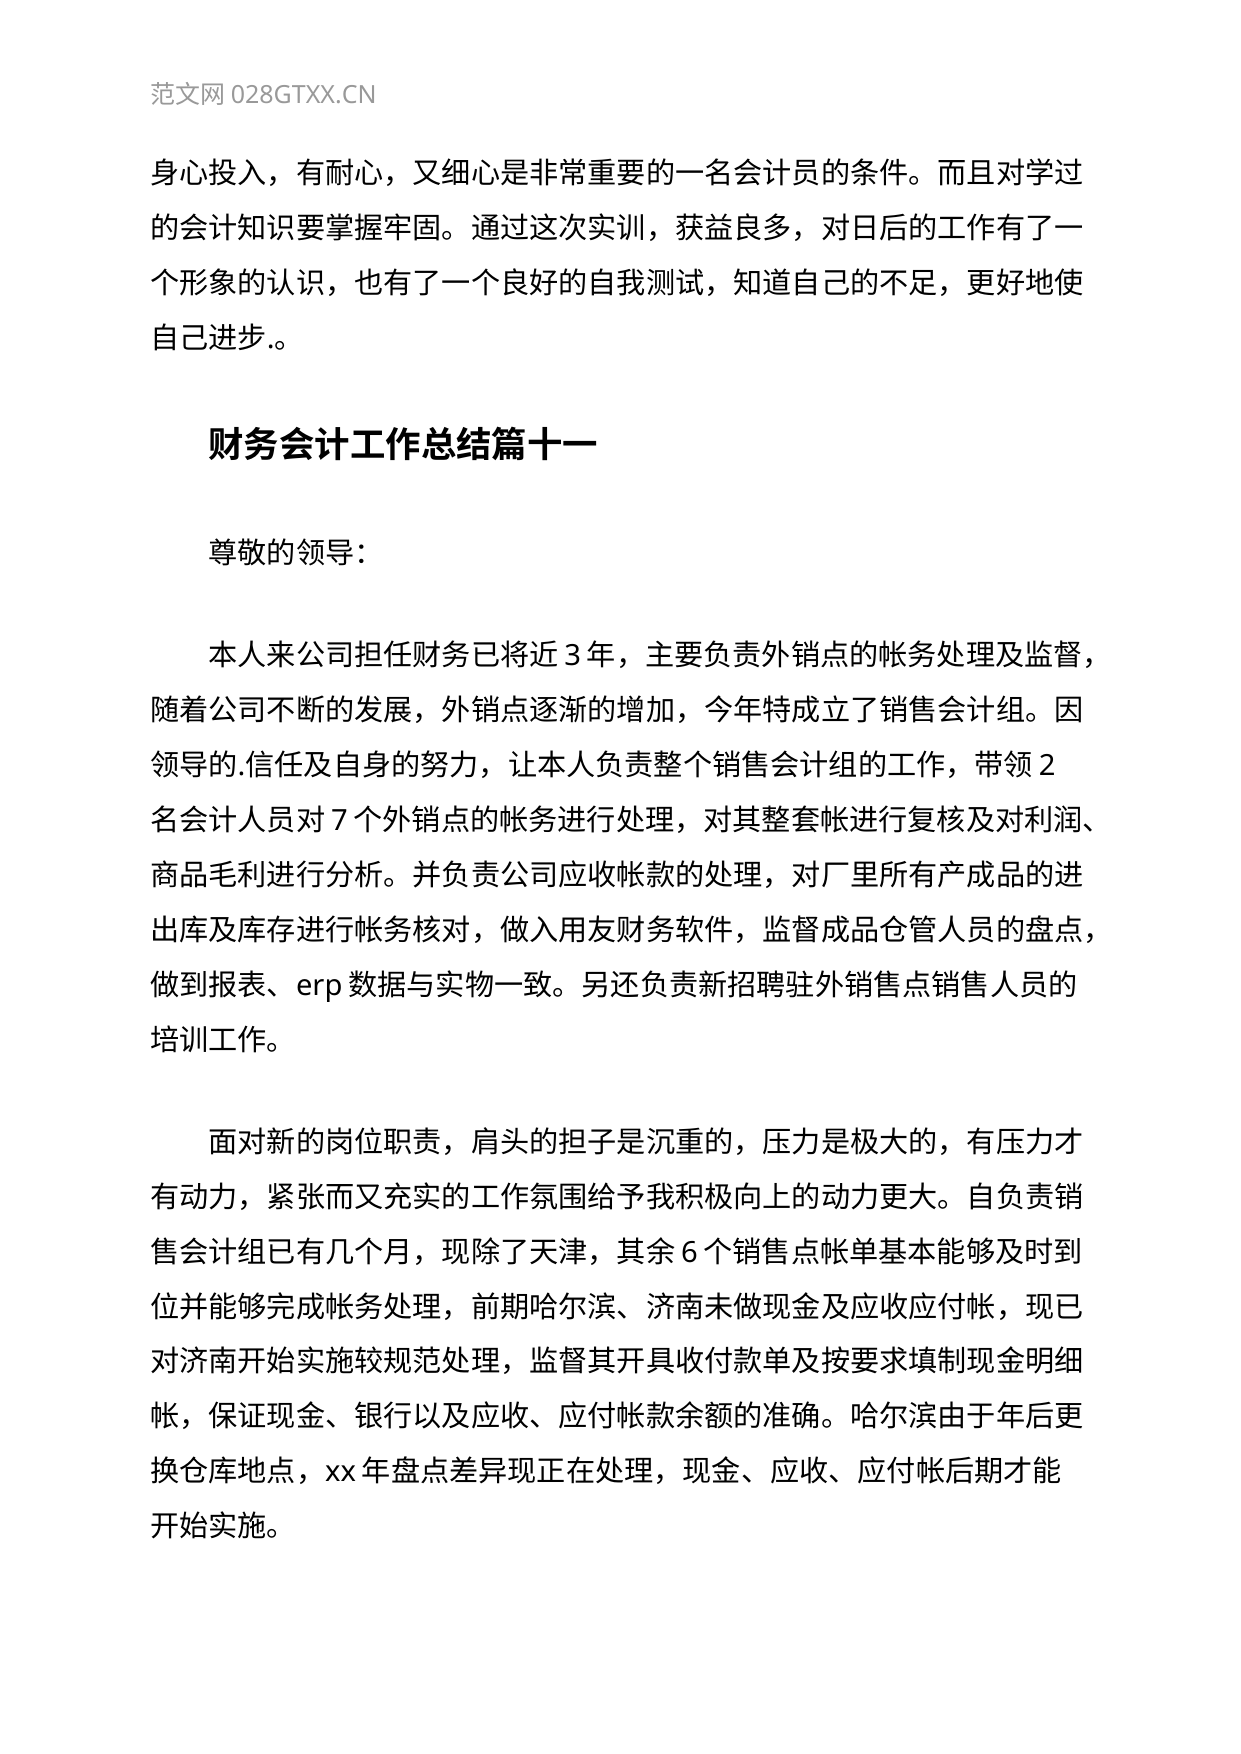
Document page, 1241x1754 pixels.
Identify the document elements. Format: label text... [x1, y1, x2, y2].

text 财务会计工作总结篇十一 [150, 417, 1090, 468]
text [150, 150, 1090, 357]
text 本人来公司担任财务已将近3年，主要负责外销点的帐务处理及监督，随着公司不断的发展，外销点逐渐的增加，今年特成立了销售会计组。因领导的.信任及自身的努力，让本人负责整个销售会计组的工作，带领2名会计人员对7个外销点的帐务进行处理，对其整套帐进行复核及对利润、商品毛利进行分析。并负责公司应收帐款的处理，对厂里所有产成品的进出库及库存进行帐务核对，做入用友财务软件，监督成品仓管人员的盘点，做到报表、erp数据与实物一致。另还负责新招聘驻外销售点销售人员的培训工作。 [150, 632, 1090, 1059]
text 面对新的岗位职责，肩头的担子是沉重的，压力是极大的，有压力才有动力，紧张而又充实的工作氛围给予我积极向上的动力更大。自负责销售会计组已有几个月，现除了天津，其余6个销售点帐单基本能够及时到位并能够完成帐务处理，前期哈尔滨、济南未做现金及应收应付帐，现已对济南开始实施较规范处理，监督其开具收付款单及按要求填制现金明细帐，保证现金、银行以及应收、应付帐款余额的准确。哈尔滨由于年后更换仓库地点，xx年盘点差异现正在处理，现金、应收、应付帐后期才能开始实施。 [150, 1118, 1090, 1545]
text 尊敬的领导： [150, 530, 1090, 572]
